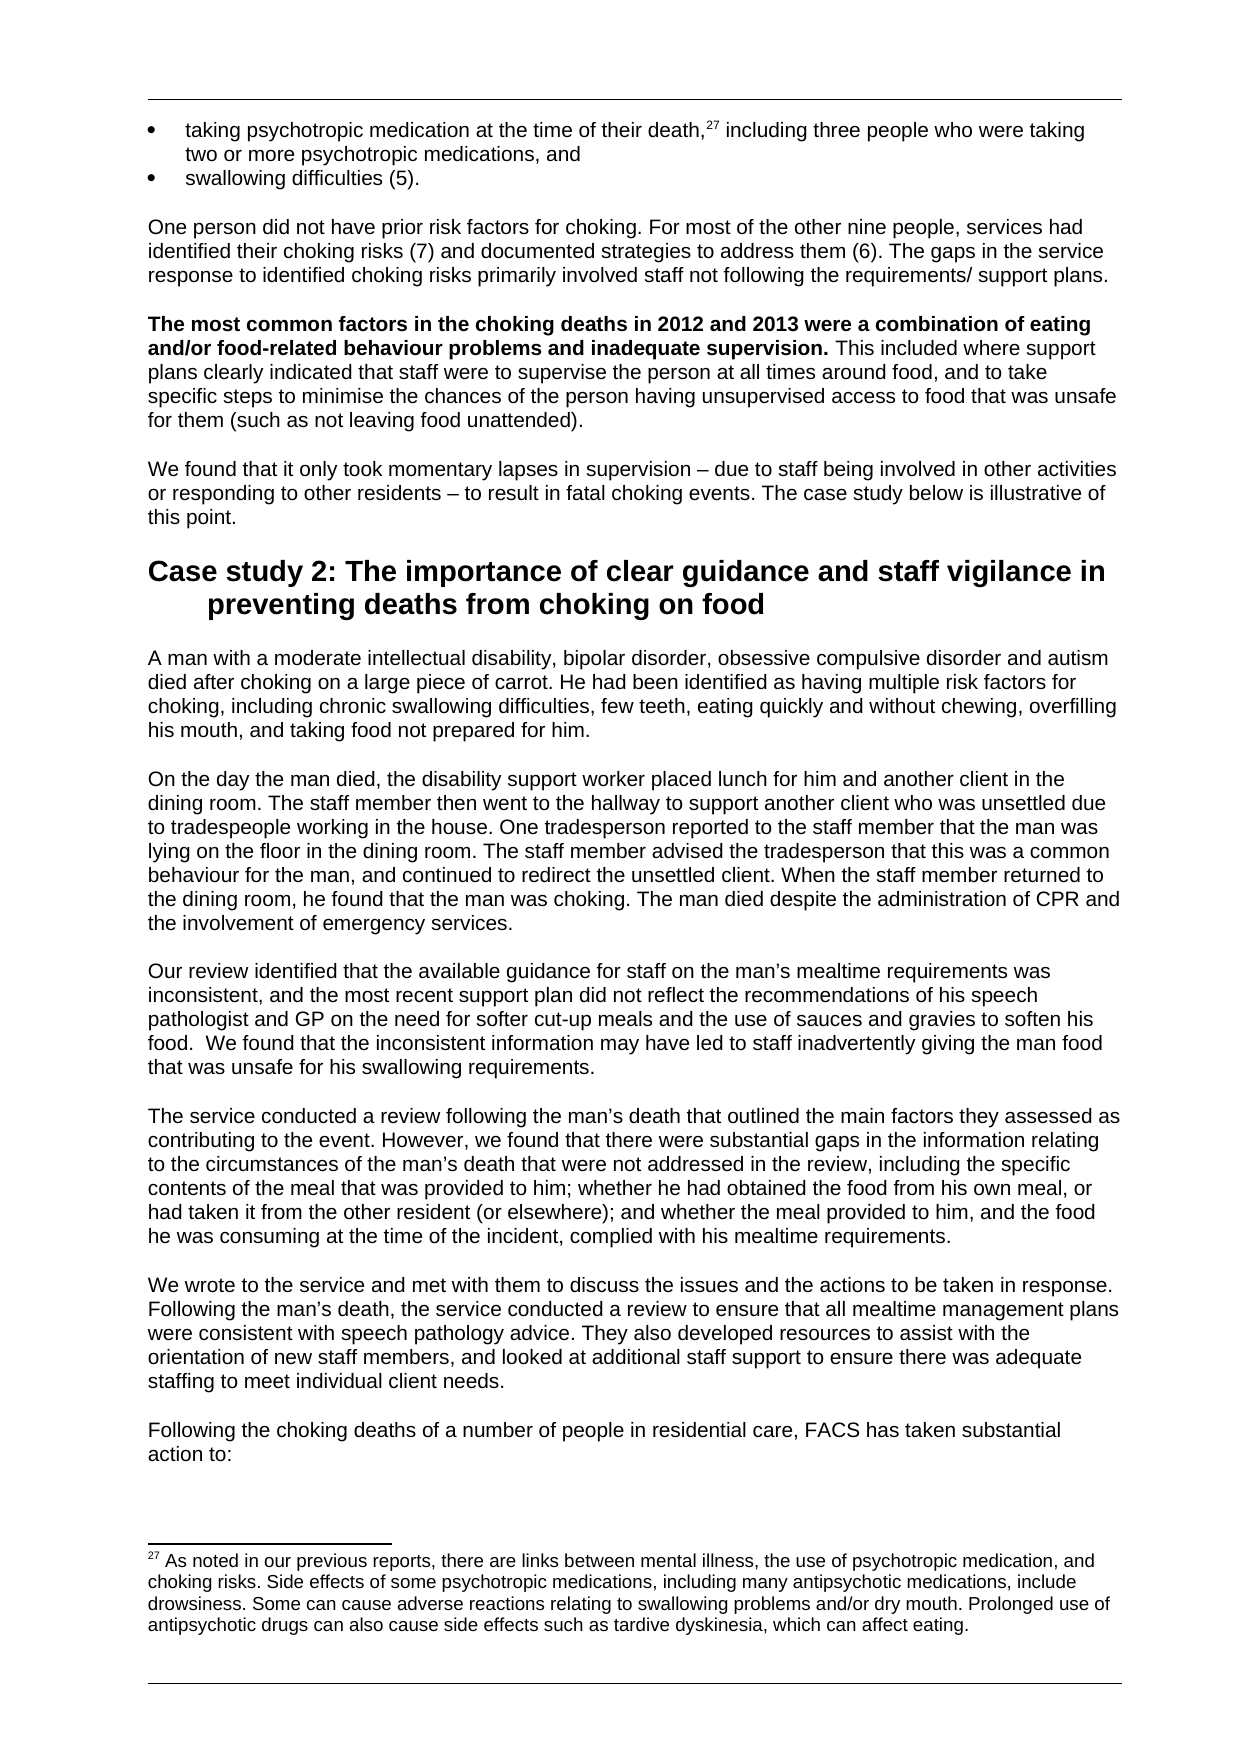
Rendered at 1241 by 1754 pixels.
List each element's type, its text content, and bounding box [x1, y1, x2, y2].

text A man with a moderate intellectual disability, bipolar disorder, obsessive compulsive disorder and autism died after choking on a large piece of carrot. He had been identified as having multiple risk factors for choking, including chronic swallowing difficulties, few teeth, eating quickly and without chewing, overfilling his mouth, and taking food not prepared for him. [148, 646, 1122, 742]
subtitle Case study 2: The importance of clear guidance and staff vigilance in preventing deaths from choking on food [148, 554, 1122, 621]
text The service conducted a review following the man’s death that outlined the main factors they assessed as contributing to the event. However, we found that there were substantial gaps in the information relating to the circumstances of the man’s death that were not addressed in the review, including the specific contents of the meal that was provided to him; whether he had obtained the food from his own meal, or had taken it from the other resident (or elsewhere); and whether the meal provided to him, and the food he was consuming at the time of the incident, complied with his mealtime requirements. [148, 1104, 1122, 1248]
text We found that it only took momentary lapses in supervision – due to staff being involved in other activities or responding to other residents – to result in fatal choking events. The case study below is illustrative of this point. [148, 457, 1122, 529]
text The most common factors in the choking deaths in 2012 and 2013 were a combination of eating and/or food-related behaviour problems and inadequate supervision. This included where support plans clearly indicated that staff were to supervise the person at all times around food, and to take specific steps to minimise the chances of the person having unsupervised access to food that was unsafe for them (such as not leaving food unattended). [148, 312, 1122, 432]
text Our review identified that the available guidance for staff on the man’s mealtime requirements was inconsistent, and the most recent support plan did not reflect the recommendations of his speech pathologist and GP on the need for softer cut-up meals and the use of sauces and gravies to soften his food. We found that the inconsistent information may have led to staff inadvertently giving the man food that was unsafe for his swallowing requirements. [148, 959, 1122, 1079]
text One person did not have prior risk factors for choking. For most of the other nine people, services had identified their choking risks (7) and documented strategies to address them (6). The gaps in the service response to identified choking risks primarily involved staff not following the requirements/ support plans. [148, 215, 1122, 287]
list swallowing difficulties (5). [148, 166, 1122, 190]
text On the day the man died, the disability support worker placed lunch for him and another client in the dining room. The staff member then went to the hallway to support another client who was unsettled due to tradespeople working in the house. One tradesperson reported to the staff member that the man was lying on the floor in the dining room. The staff member advised the tradesperson that this was a common behaviour for the man, and continued to redirect the unsettled client. When the staff member returned to the dining room, he found that the man was choking. The man died despite the administration of CPR and the involvement of emergency services. [148, 767, 1122, 934]
text We wrote to the service and met with them to discuss the issues and the actions to be taken in response. Following the man’s death, the service conducted a review to ensure that all mealtime management plans were consistent with speech pathology advice. They also developed resources to assist with the orientation of new staff members, and looked at additional staff support to ensure there was adequate staffing to meet individual client needs. [148, 1273, 1122, 1393]
text Following the choking deaths of a number of people in residential care, FACS has taken substantial action to: [148, 1418, 1122, 1466]
list taking psychotropic medication at the time of their death, including three people who were taking two or more psychotropic medications, and [148, 118, 1122, 166]
